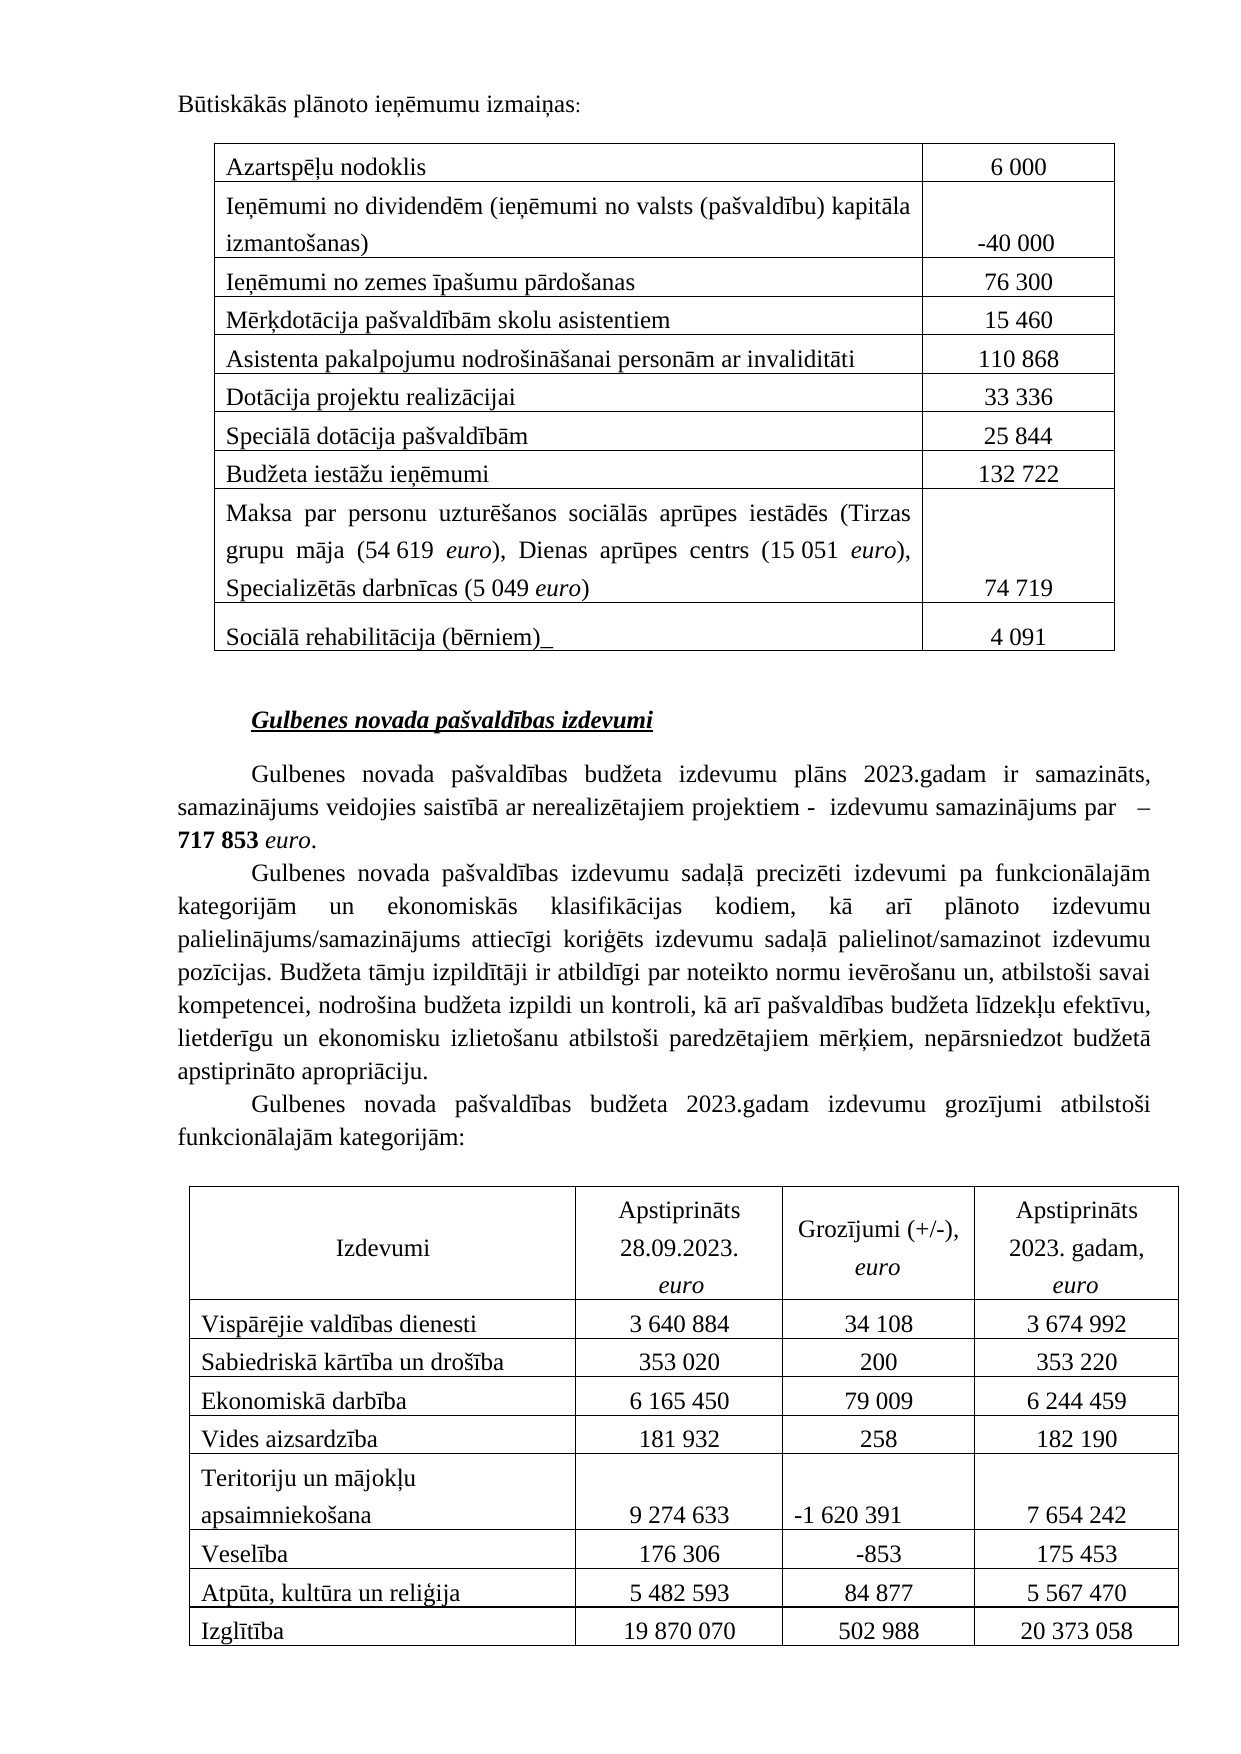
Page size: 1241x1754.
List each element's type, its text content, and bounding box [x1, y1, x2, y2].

table_cell Budžeta iestāžu ieņēmumi [215, 451, 922, 488]
table_cell Ieņēmumi no dividendēm (ieņēmumi no valsts (pašvaldību) kapitāla izmantošanas) [215, 182, 922, 257]
table_cell Ieņēmumi no zemes īpašumu pārdošanas [215, 258, 922, 296]
text Gulbenes novada pašvaldības izdevumi [177, 705, 1152, 734]
table_header Grozījumi (+/-), euro [783, 1187, 974, 1299]
table_cell 4 091 [923, 603, 1114, 650]
text Gulbenes novada pašvaldības budžeta izdevumu plāns 2023.gadam ir samazināts, samazinājums veidojies saistībā ar nerealizētajiem projektiem - izdevumu samazinājums par – 717 853 euro. [177, 759, 1152, 854]
table_cell Veselība [190, 1530, 575, 1568]
table_cell 502 988 [783, 1608, 974, 1645]
table_cell -853 [783, 1530, 974, 1568]
table_cell Asistenta pakalpojumu nodrošināšanai personām ar invaliditāti [215, 335, 922, 373]
table_cell 175 453 [975, 1530, 1178, 1568]
table_cell 9 274 633 [576, 1454, 782, 1529]
table_cell Maksa par personu uzturēšanos sociālās aprūpes iestādēs (Tirzas grupu māja (54 619 euro), Dienas aprūpes centrs (15 051 euro), Specializētās darbnīcas (5 049 euro) [215, 489, 922, 602]
table_cell Ekonomiskā darbība [190, 1377, 575, 1415]
table_cell 20 373 058 [975, 1608, 1178, 1645]
table_cell 176 306 [576, 1530, 782, 1568]
table_cell 19 870 070 [576, 1608, 782, 1645]
table_header 6 000 [923, 144, 1114, 181]
table_cell Dotācija projektu realizācijai [215, 374, 922, 411]
table_cell 84 877 [783, 1569, 974, 1606]
table_cell 6 244 459 [975, 1377, 1178, 1415]
table_cell 5 567 470 [975, 1569, 1178, 1606]
table_cell 79 009 [783, 1377, 974, 1415]
table_cell Vispārējie valdības dienesti [190, 1300, 575, 1338]
table_cell 353 020 [576, 1339, 782, 1376]
text Gulbenes novada pašvaldības izdevumu sadaļā precizēti izdevumi pa funkcionālajām kategorijām un ekonomiskās klasifikācijas kodiem, kā arī plānoto izdevumu palielinājums/samazinājums attiecīgi koriģēts izdevumu sadaļā palielinot/samazinot izdevumu pozīcijas. Budžeta tāmju izpildītāji ir atbildīgi par noteikto normu ievērošanu un, atbilstoši savai kompetencei, nodrošina budžeta izpildi un kontroli, kā arī pašvaldības budžeta līdzekļu efektīvu, lietderīgu un ekonomisku izlietošanu atbilstoši paredzētajiem mērķiem, nepārsniedzot budžetā apstiprināto apropriāciju. [177, 858, 1152, 1085]
table_cell Sabiedriskā kārtība un drošība [190, 1339, 575, 1376]
table_header Apstiprināts 28.09.2023. euro [576, 1187, 782, 1299]
text Gulbenes novada pašvaldības budžeta 2023.gadam izdevumu grozījumi atbilstoši funkcionālajām kategorijām: [177, 1089, 1152, 1151]
table_header Apstiprināts 2023. gadam, euro [975, 1187, 1178, 1299]
table_cell 3 674 992 [975, 1300, 1178, 1338]
table_cell Vides aizsardzība [190, 1416, 575, 1453]
table_cell 6 165 450 [576, 1377, 782, 1415]
table_cell 15 460 [923, 297, 1114, 334]
table_header Izdevumi [190, 1187, 575, 1299]
table_cell 353 220 [975, 1339, 1178, 1376]
table_cell 3 640 884 [576, 1300, 782, 1338]
table_cell Teritoriju un mājokļu apsaimniekošana [190, 1454, 575, 1529]
table_cell 76 300 [923, 258, 1114, 296]
table_cell Atpūta, kultūra un reliģija [190, 1569, 575, 1606]
table_cell Mērķdotācija pašvaldībām skolu asistentiem [215, 297, 922, 334]
table_cell Izglītība [190, 1608, 575, 1645]
table_cell 74 719 [923, 489, 1114, 602]
table_cell 132 722 [923, 451, 1114, 488]
table_cell 25 844 [923, 412, 1114, 450]
table_cell Speciālā dotācija pašvaldībām [215, 412, 922, 450]
table_cell -40 000 [923, 182, 1114, 257]
table_cell 181 932 [576, 1416, 782, 1453]
table_cell 182 190 [975, 1416, 1178, 1453]
table_cell 110 868 [923, 335, 1114, 373]
table_cell 34 108 [783, 1300, 974, 1338]
table_cell 200 [783, 1339, 974, 1376]
table_cell -1 620 391 [783, 1454, 974, 1529]
table_cell 33 336 [923, 374, 1114, 411]
table_cell 5 482 593 [576, 1569, 782, 1606]
table_cell 258 [783, 1416, 974, 1453]
table_cell 7 654 242 [975, 1454, 1178, 1529]
table_cell Sociālā rehabilitācija (bērniem)_ [215, 603, 922, 650]
table_header Azartspēļu nodoklis [215, 144, 922, 181]
text Būtiskākās plānoto ieņēmumu izmaiņas: [177, 89, 1152, 117]
